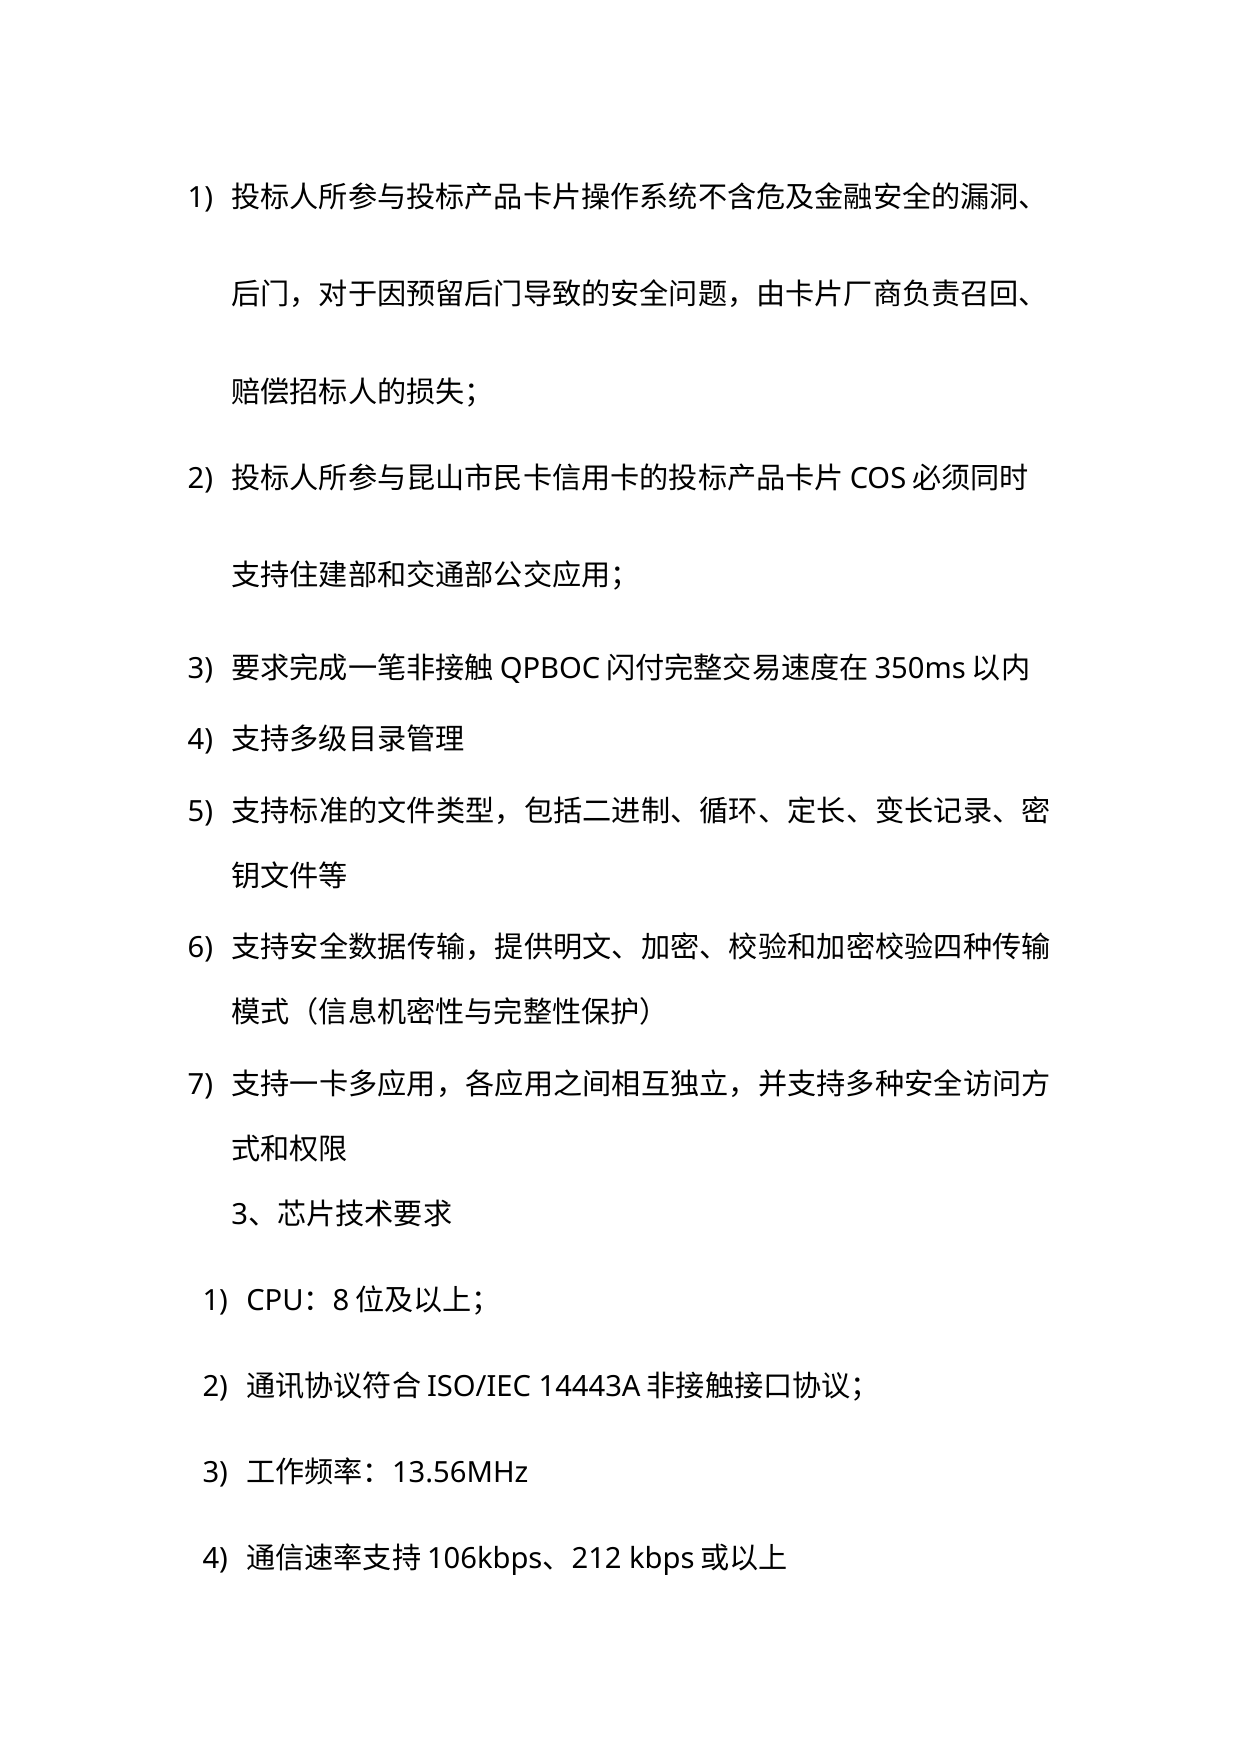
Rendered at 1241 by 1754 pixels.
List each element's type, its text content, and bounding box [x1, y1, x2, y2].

list 投标人所参与昆山市民卡信用卡的投标产品卡片COS必须同时支持住建部和交通部公交应用； [187, 443, 1053, 606]
list 支持标准的文件类型，包括二进制、循环、定长、变长记录、密钥文件等 [187, 776, 1053, 906]
list 通信速率支持106kbps、212 kbps或以上 [202, 1524, 1053, 1589]
list 通讯协议符合ISO/IEC 14443A非接触接口协议； [202, 1351, 1053, 1416]
list 支持多级目录管理 [187, 705, 1053, 770]
list CPU：8位及以上； [202, 1265, 1053, 1330]
list 要求完成一笔非接触QPBOC闪付完整交易速度在350ms以内 [187, 633, 1053, 698]
list 工作频率：13.56MHz [202, 1437, 1053, 1502]
list 支持安全数据传输，提供明文、加密、校验和加密校验四种传输模式（信息机密性与完整性保护） [187, 913, 1053, 1043]
list 投标人所参与投标产品卡片操作系统不含危及金融安全的漏洞、后门，对于因预留后门导致的安全问题，由卡片厂商负责召回、赔偿招标人的损失； [187, 162, 1053, 422]
list 3、芯片技术要求 [187, 1179, 1053, 1244]
list 支持一卡多应用，各应用之间相互独立，并支持多种安全访问方式和权限 [187, 1049, 1053, 1179]
